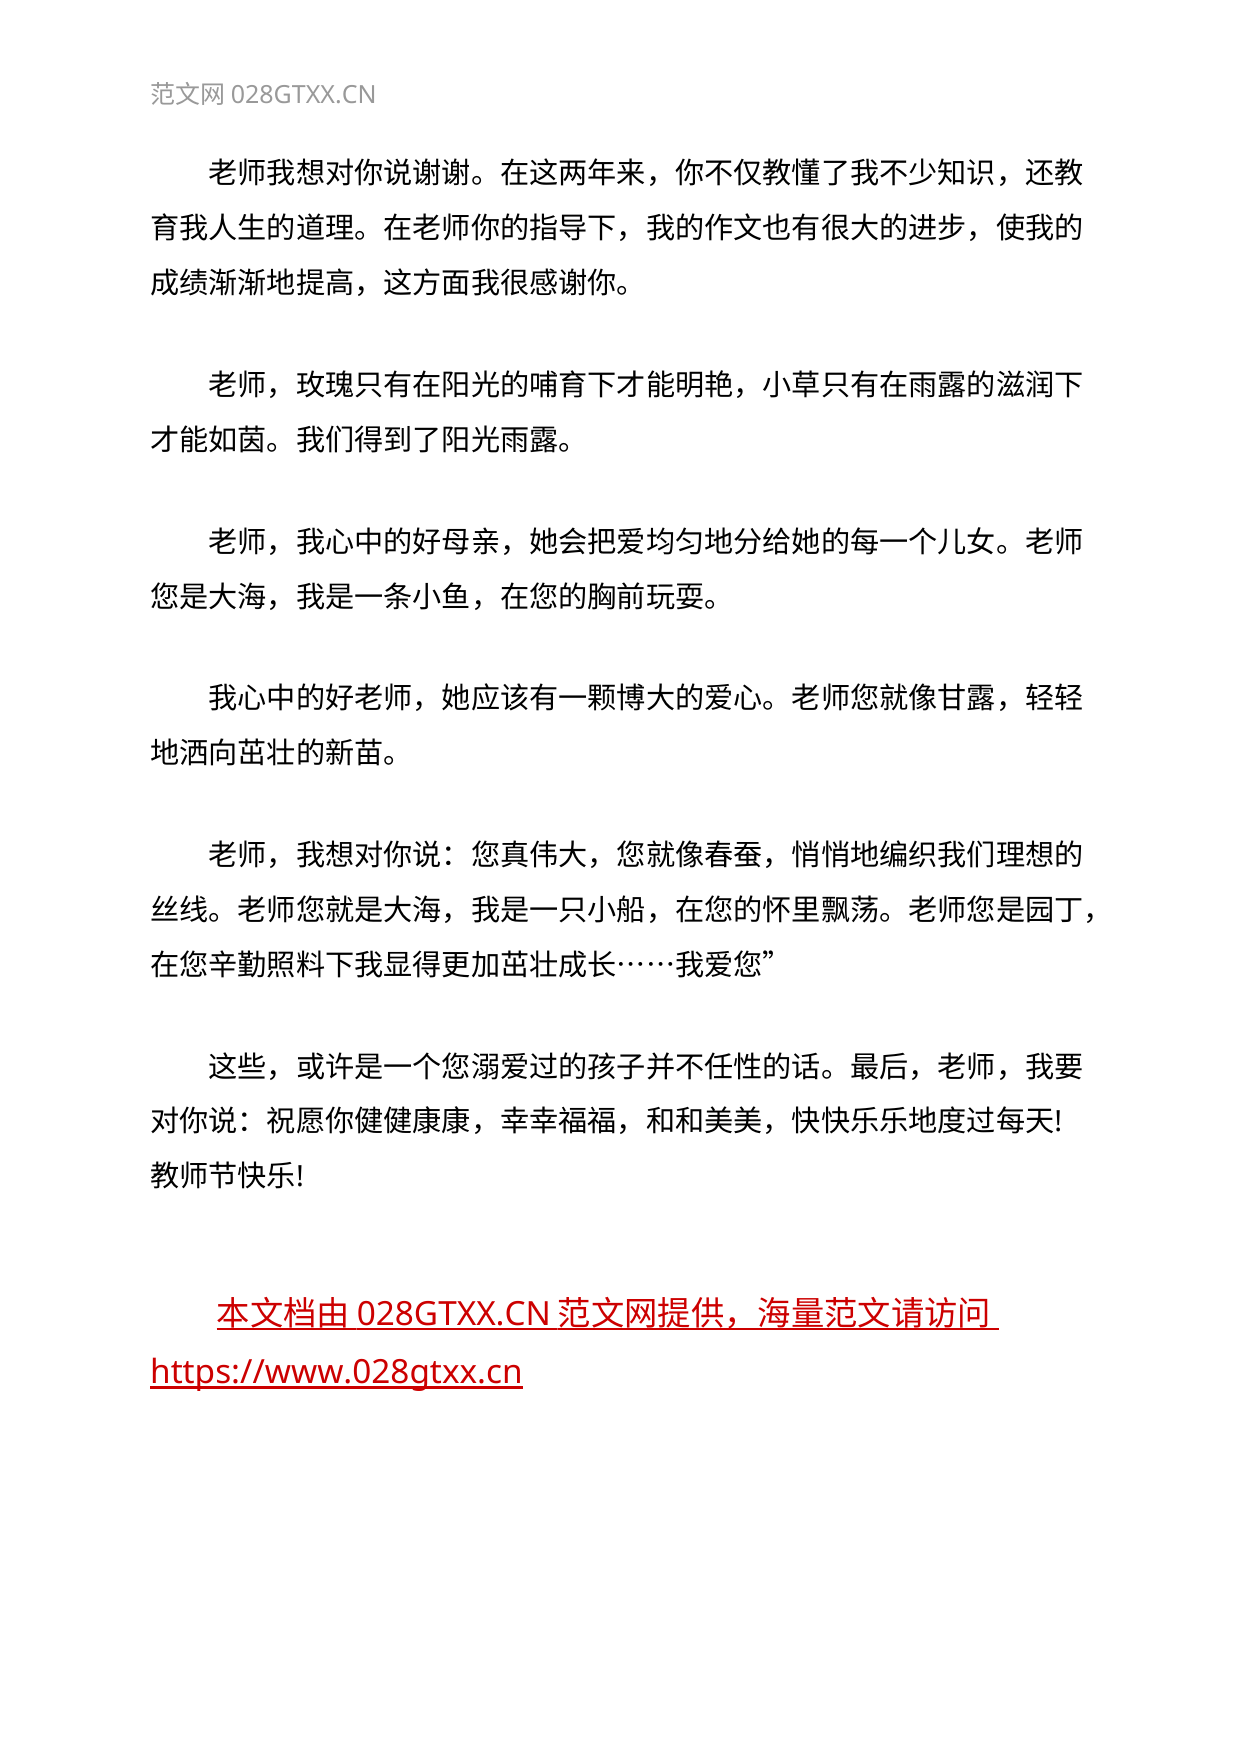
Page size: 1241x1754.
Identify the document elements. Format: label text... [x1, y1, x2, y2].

text 本文档由028GTXX.CN范文网提供，海量范文请访问 https://www.028gtxx.cn [150, 1286, 1090, 1394]
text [150, 518, 1090, 615]
text 老师，我想对你说：您真伟大，您就像春蚕，悄悄地编织我们理想的丝线。老师您就是大海，我是一只小船，在您的怀里飘荡。老师您是园丁，在您辛勤照料下我显得更加茁壮成长……我爱您” [150, 832, 1090, 984]
text 这些，或许是一个您溺爱过的孩子并不任性的话。最后，老师，我要对你说：祝愿你健健康康，幸幸福福，和和美美，快快乐乐地度过每天!教师节快乐! [150, 1043, 1090, 1195]
text 老师我想对你说谢谢。在这两年来，你不仅教懂了我不少知识，还教育我人生的道理。在老师你的指导下，我的作文也有很大的进步，使我的成绩渐渐地提高，这方面我很感谢你。 [150, 150, 1090, 302]
text 我心中的好老师，她应该有一颗博大的爱心。老师您就像甘露，轻轻地洒向茁壮的新苗。 [150, 675, 1090, 772]
text 老师，玫瑰只有在阳光的哺育下才能明艳，小草只有在雨露的滋润下才能如茵。我们得到了阳光雨露。 [150, 362, 1090, 459]
